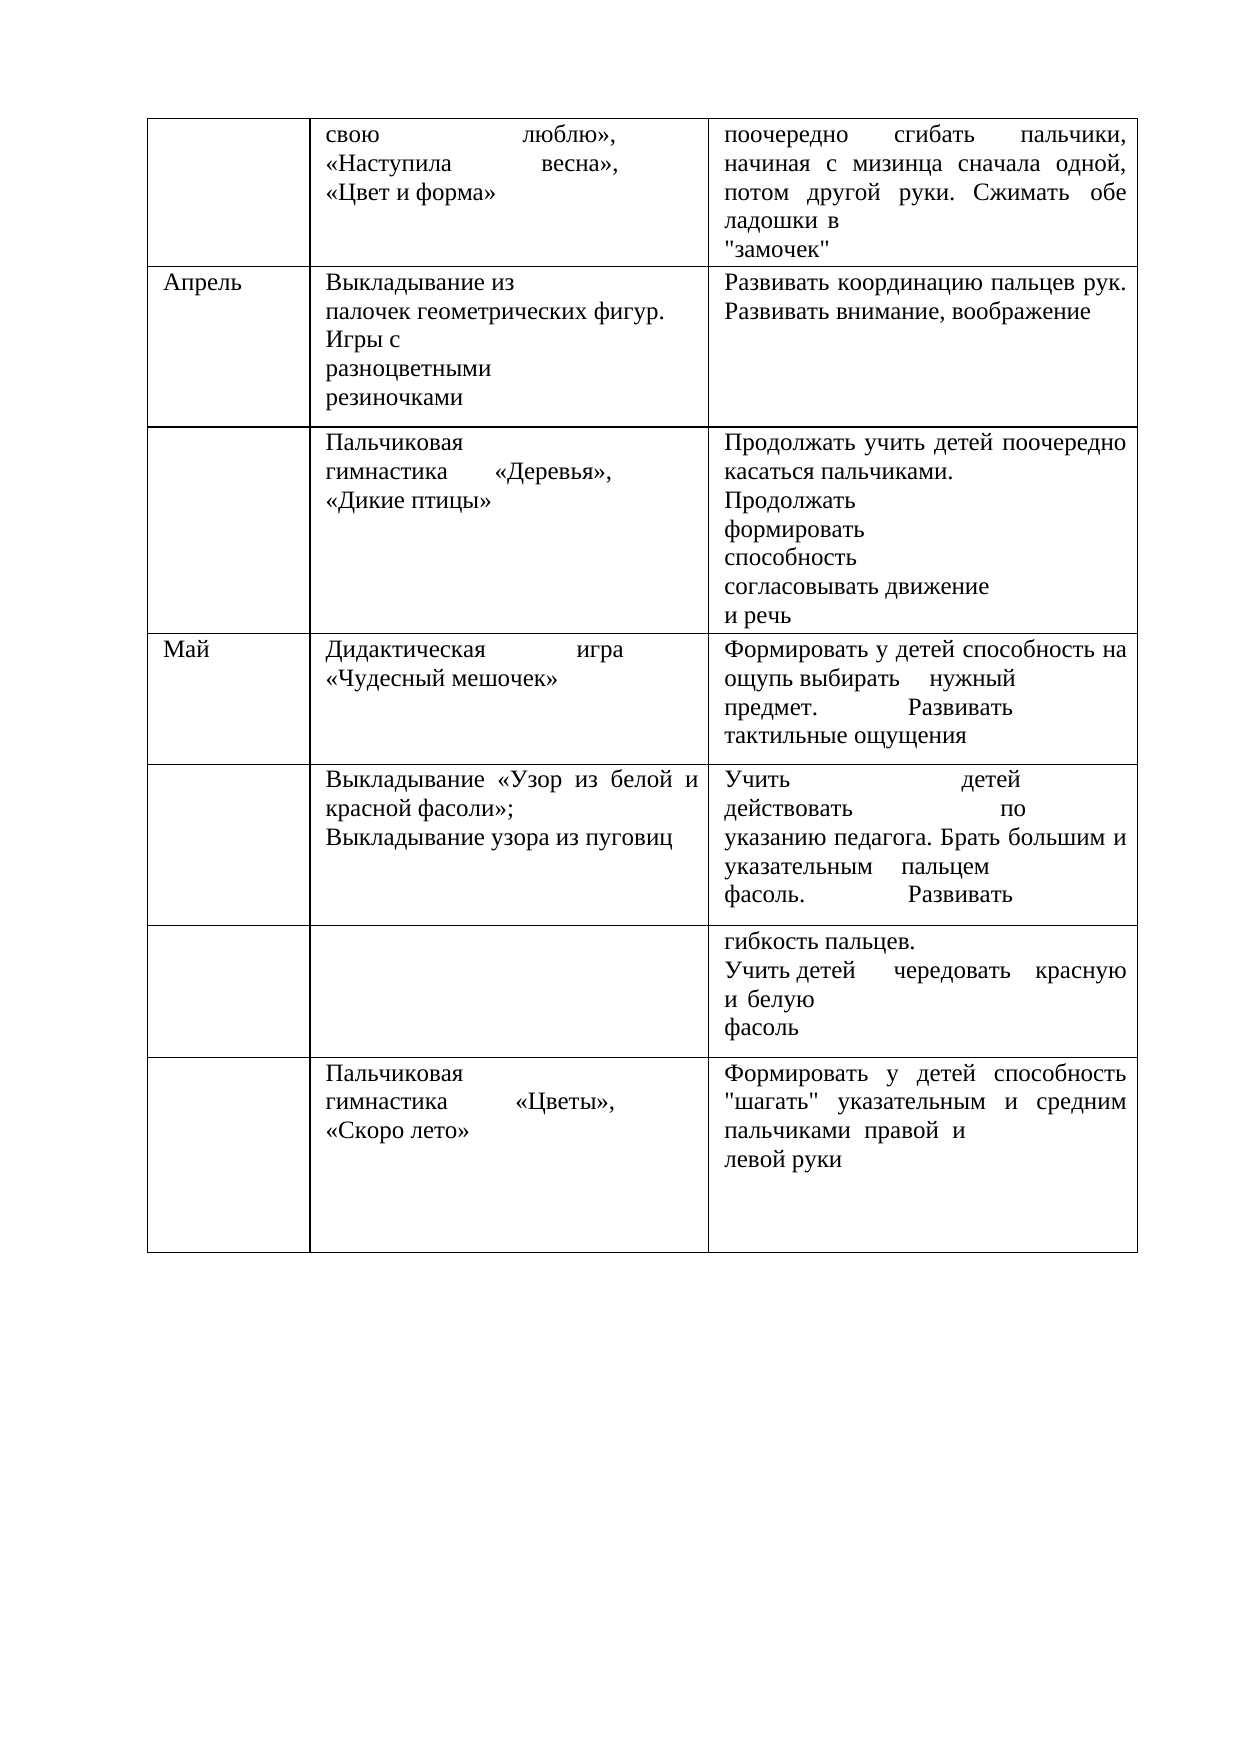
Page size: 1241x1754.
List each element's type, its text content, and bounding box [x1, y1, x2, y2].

table_cell Выкладывание «Узор из белой и красной фасоли»; Выкладывание узора из пуговиц [311, 765, 708, 925]
table_cell Развивать координацию пальцев рук. Развивать внимание, воображение [709, 267, 1137, 426]
table_cell [148, 926, 309, 1057]
table_cell Май [148, 634, 309, 763]
table_cell [311, 926, 708, 1057]
table_header [148, 119, 309, 266]
table_cell Продолжать учить детей поочередно касаться пальчиками. Продолжать формировать способность согласовывать движение и речь [709, 428, 1137, 633]
table_cell Апрель [148, 267, 309, 426]
table_cell Пальчиковая гимнастика «Деревья», «Дикие птицы» [311, 428, 708, 633]
table_cell Пальчиковая гимнастика «Цветы», «Скоро лето» [311, 1058, 708, 1252]
table_cell Формировать у детей способность "шагать" указательным и средним пальчиками правой и левой руки [709, 1058, 1137, 1252]
table_cell [148, 428, 309, 633]
table_cell гибкость пальцев. Учить детей чередовать красную и белую фасоль [709, 926, 1137, 1057]
table_cell [148, 765, 309, 925]
table_header поочередно сгибать пальчики, начиная с мизинца сначала одной, потом другой руки. Сжимать обе ладошки в "замочек" [709, 119, 1137, 266]
table_cell Дидактическая игра «Чудесный мешочек» [311, 634, 708, 763]
table_cell Выкладывание из палочек геометрических фигур. Игры с разноцветными резиночками [311, 267, 708, 426]
table_cell Учить детей действовать по указанию педагога. Брать большим и указательным пальцем фасоль. Развивать [709, 765, 1137, 925]
table_header свою люблю», «Наступила весна», «Цвет и форма» [311, 119, 708, 266]
table_cell [148, 1058, 309, 1252]
table_cell Формировать у детей способность на ощупь выбирать нужный предмет. Развивать тактильные ощущения [709, 634, 1137, 763]
